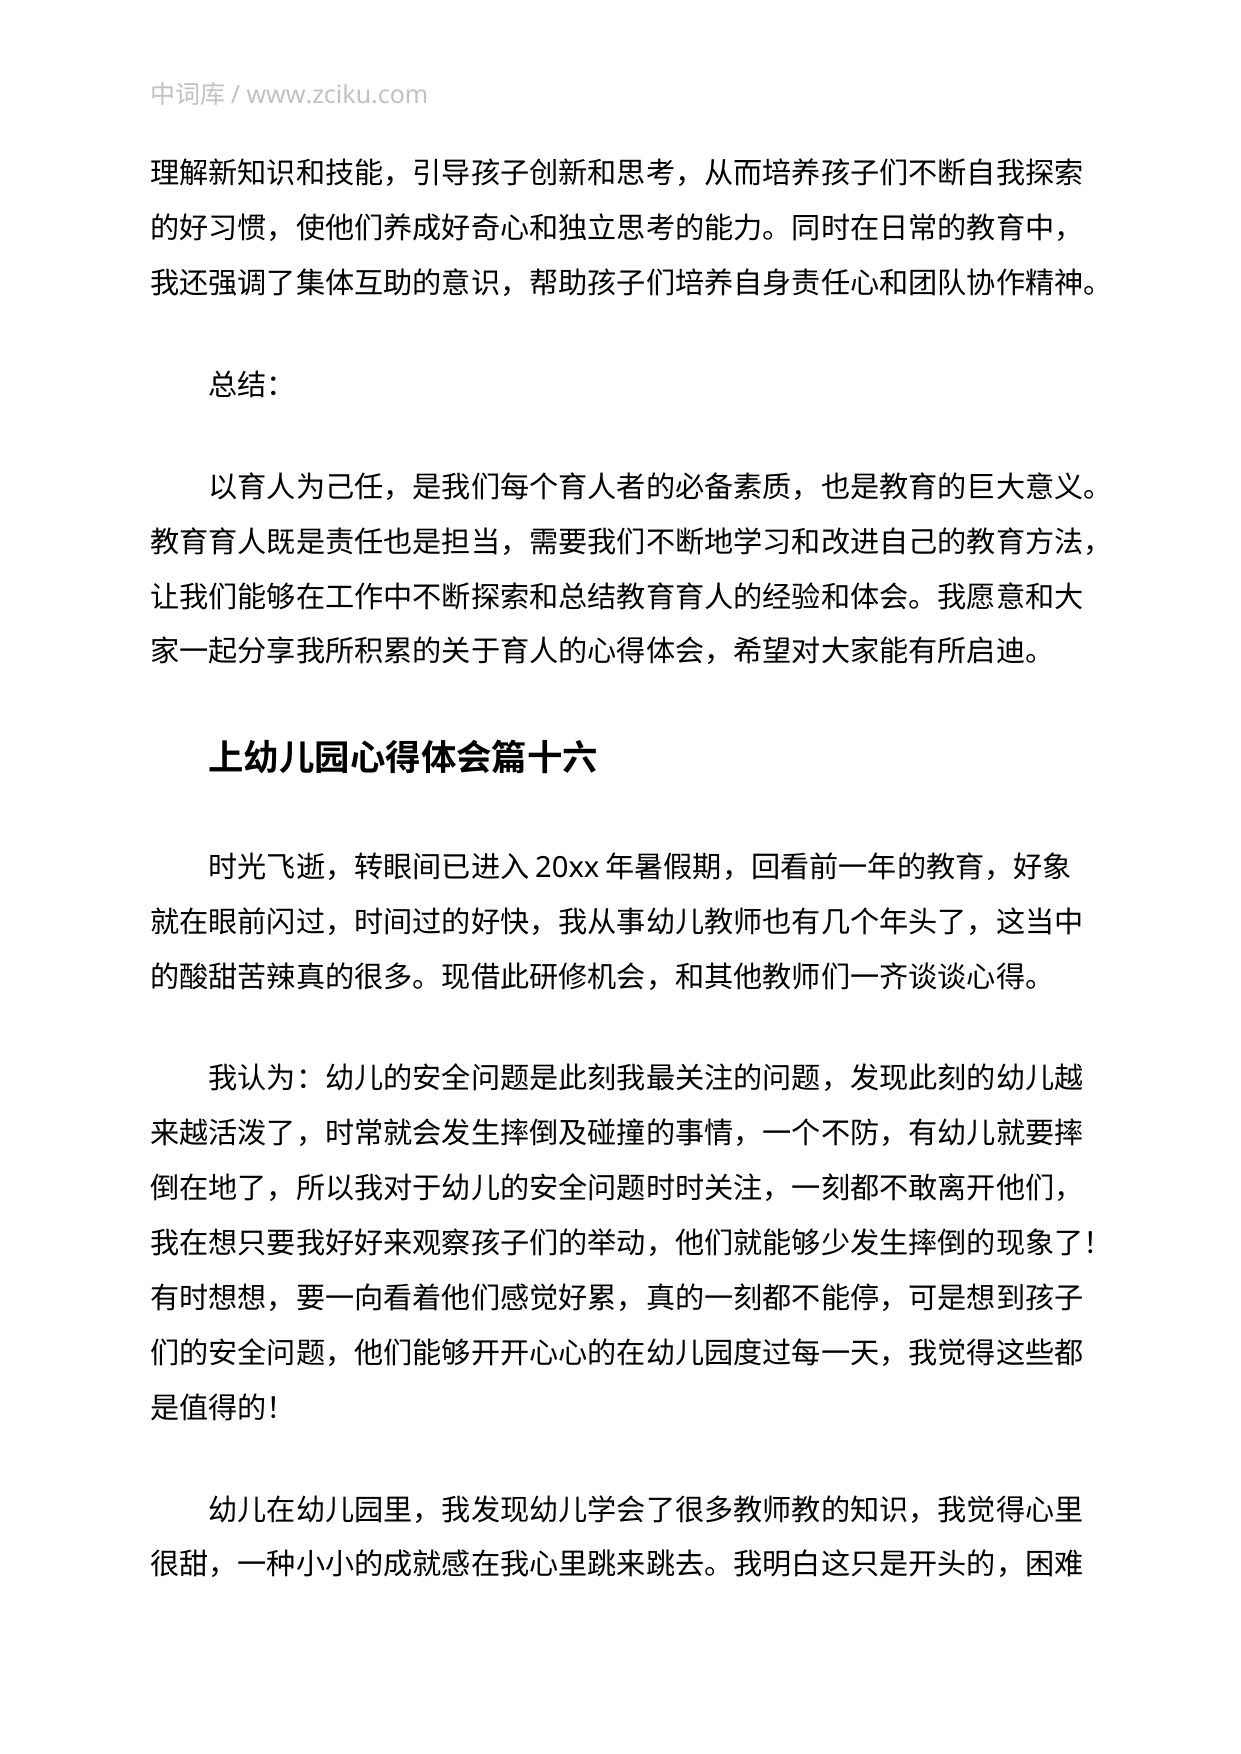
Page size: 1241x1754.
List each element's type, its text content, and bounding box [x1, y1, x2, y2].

text 以育人为己任，是我们每个育人者的必备素质，也是教育的巨大意义。教育育人既是责任也是担当，需要我们不断地学习和改进自己的教育方法，让我们能够在工作中不断探索和总结教育育人的经验和体会。我愿意和大家一起分享我所积累的关于育人的心得体会，希望对大家能有所启迪。 [150, 463, 1090, 670]
text 我认为：幼儿的安全问题是此刻我最关注的问题，发现此刻的幼儿越来越活泼了，时常就会发生摔倒及碰撞的事情，一个不防，有幼儿就要摔倒在地了，所以我对于幼儿的安全问题时时关注，一刻都不敢离开他们，我在想只要我好好来观察孩子们的举动，他们就能够少发生摔倒的现象了！有时想想，要一向看着他们感觉好累，真的一刻都不能停，可是想到孩子们的安全问题，他们能够开开心心的在幼儿园度过每一天，我觉得这些都是值得的！ [150, 1055, 1090, 1427]
text 上幼儿园心得体会篇十六 [150, 730, 1090, 781]
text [150, 150, 1090, 302]
text 时光飞逝，转眼间已进入20xx年暑假期，回看前一年的教育，好象就在眼前闪过，时间过的好快，我从事幼儿教师也有几个年头了，这当中的酸甜苦辣真的很多。现借此研修机会，和其他教师们一齐谈谈心得。 [150, 843, 1090, 995]
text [150, 1486, 1090, 1583]
text 总结： [150, 362, 1090, 404]
